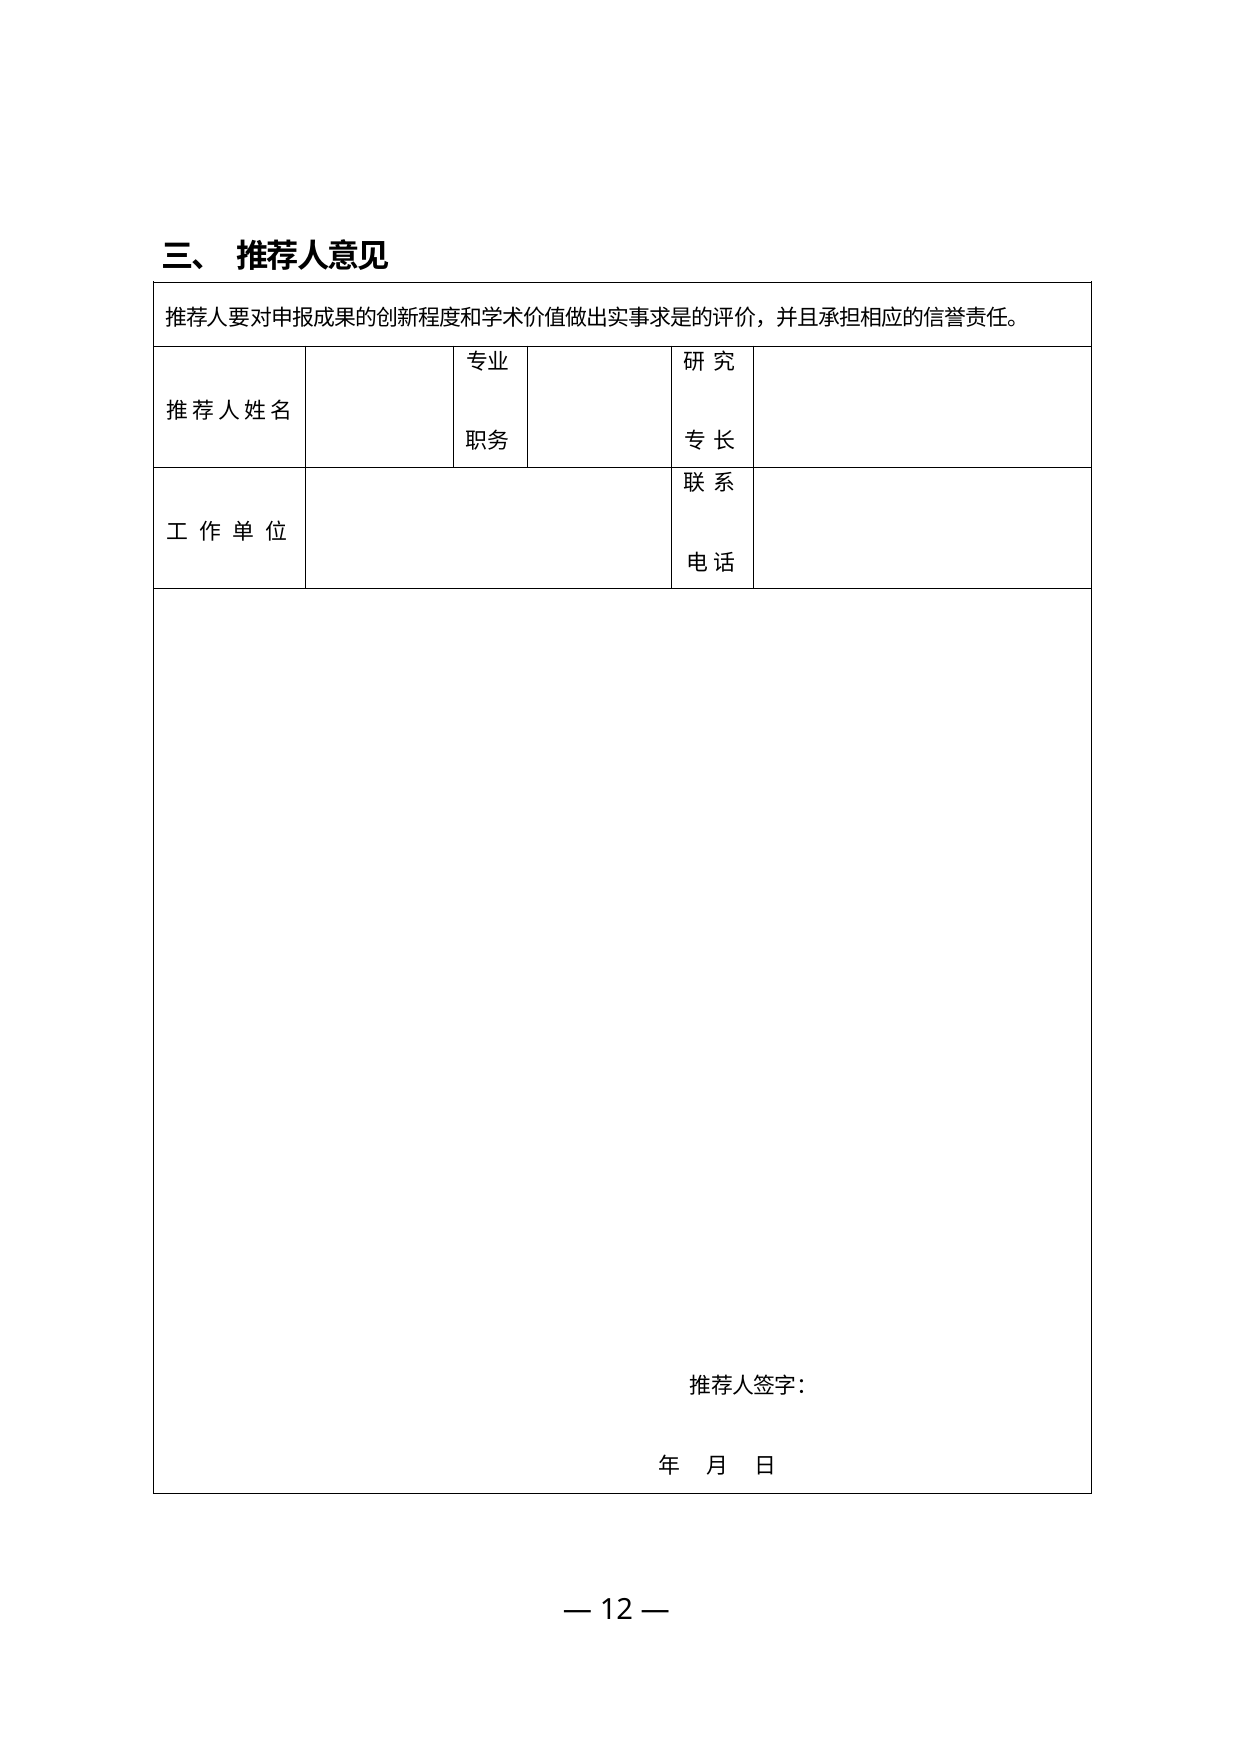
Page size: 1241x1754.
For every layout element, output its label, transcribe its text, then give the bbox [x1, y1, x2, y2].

table_cell 联 系 电 话 [672, 468, 753, 588]
table_cell 推荐人签字： 年 月 日 [154, 589, 1091, 1493]
table_cell [528, 347, 671, 467]
table_cell 推 荐 人 姓 名 [154, 347, 305, 467]
text 三、 推荐人意见 [161, 231, 1092, 276]
table_cell 专业 职务 [454, 347, 527, 467]
table_cell 工 作 单 位 [154, 468, 305, 588]
table_cell [306, 468, 671, 588]
table_cell [754, 468, 1091, 588]
table_cell [754, 347, 1091, 467]
table_cell 研 究 专 长 [672, 347, 753, 467]
table_header 推荐人要对申报成果的创新程度和学术价值做出实事求是的评价，并且承担相应的信誉责任。 [154, 283, 1091, 346]
table_cell [306, 347, 453, 467]
